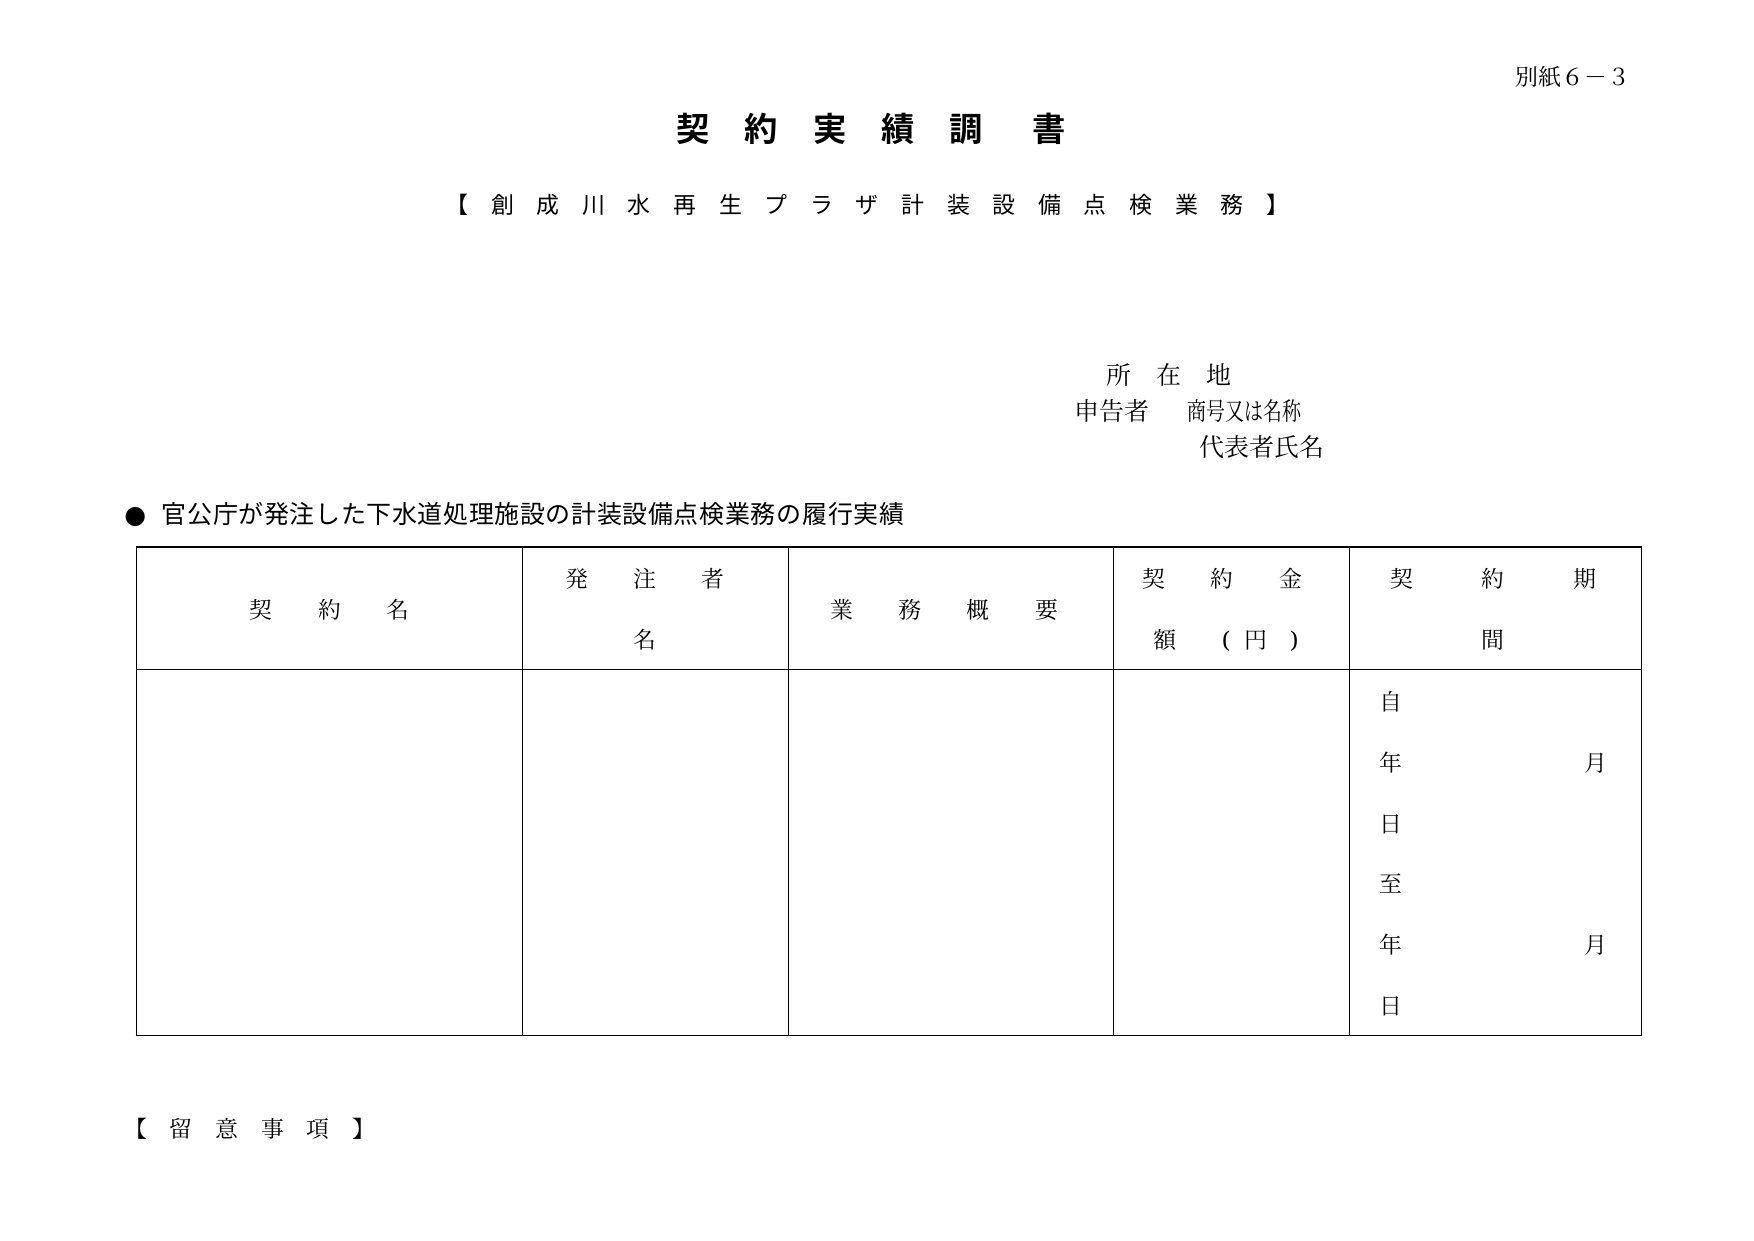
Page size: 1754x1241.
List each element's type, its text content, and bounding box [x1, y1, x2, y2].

table_header 契 約 金 額 (円) [1114, 548, 1349, 669]
text 【留意事項】 [124, 1097, 1630, 1158]
text 【創成川水再生プラザ計装設備点検業務】 [124, 173, 1633, 234]
table_header 契 約 期 間 [1350, 548, 1641, 669]
table_cell [789, 670, 1113, 1035]
text 所 在 地 [124, 355, 1630, 391]
text 代表者氏名 [124, 427, 1630, 463]
table_header 発 注 者 名 [523, 548, 788, 669]
table_header 契 約 名 [137, 548, 522, 669]
table_cell 自 年 月 日 至 年 月 日 [1350, 670, 1641, 1035]
list 官公庁が発注した下水道処理施設の計装設備点検業務の履行実績 [124, 494, 1603, 531]
text 申告者 商号又は名称 [124, 391, 1630, 427]
table_cell [523, 670, 788, 1035]
text 契約実績調書 [124, 97, 1630, 158]
table_cell [1114, 670, 1349, 1035]
table_cell [137, 670, 522, 1035]
table_header 業 務 概 要 [789, 548, 1113, 669]
